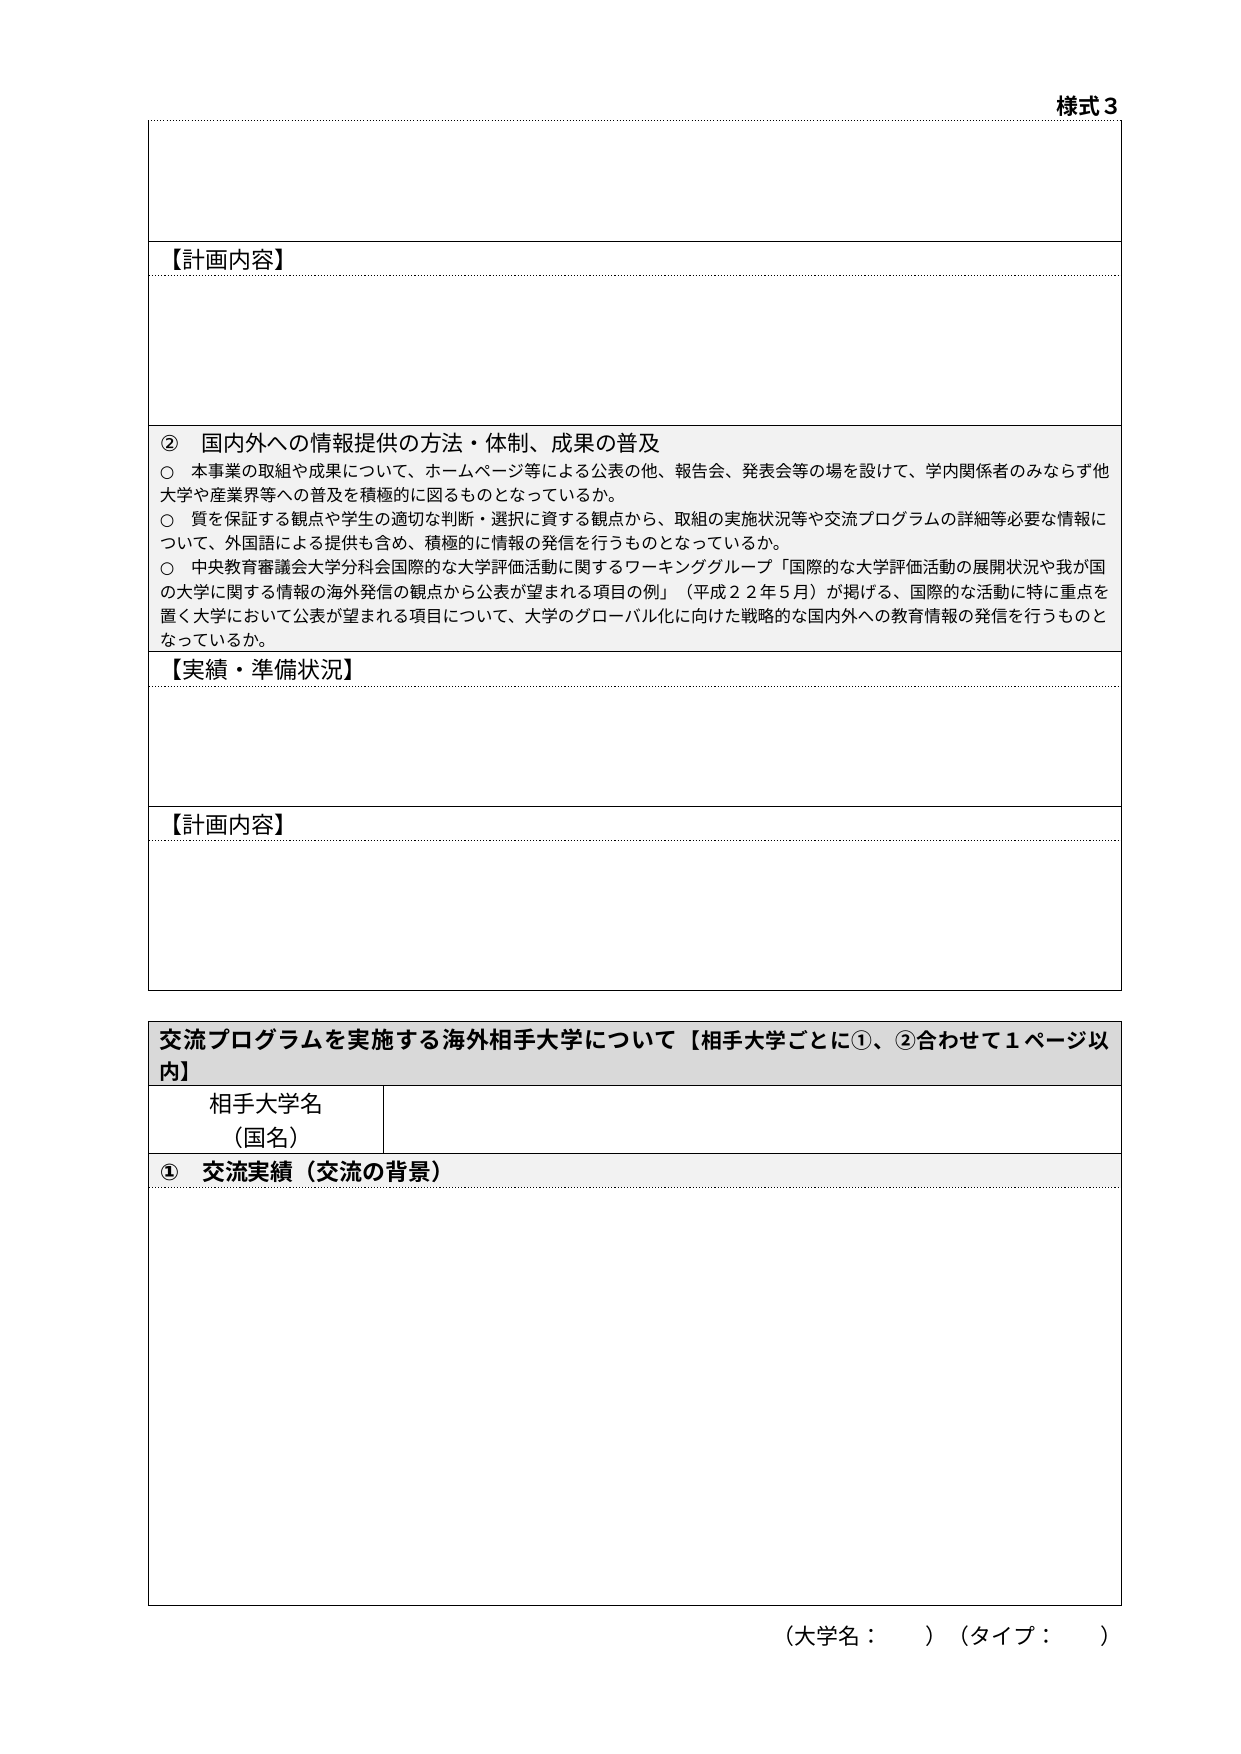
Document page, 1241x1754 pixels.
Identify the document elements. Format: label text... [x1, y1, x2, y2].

table_header 交流プログラムを実施する海外相手大学について【相手大学ごとに①、②合わせて１ページ以内】 [149, 1022, 1121, 1085]
table_cell [149, 686, 1121, 806]
table_cell [149, 1187, 1121, 1605]
table_cell [149, 840, 1121, 990]
table_cell [384, 1086, 1121, 1153]
table_cell [149, 120, 1121, 241]
table_cell [149, 275, 1121, 425]
table_cell ① 交流実績（交流の背景） [149, 1154, 1121, 1187]
table_cell 【計画内容】 [149, 242, 1121, 275]
table_cell 【実績・準備状況】 [149, 652, 1121, 686]
table_cell 相手大学名 （国名） [149, 1086, 383, 1153]
table_cell ② 国内外への情報提供の方法・体制、成果の普及 ○ 本事業の取組や成果について、ホームページ等による公表の他、報告会、発表会等の場を設けて、学内関係者のみならず他大学や産業界等への普及を積極的に図るものとなっているか。 ○ 質を保証する観点や学生の適切な判断・選択に資する観点から、取組の実施状況等や交流プログラムの詳細等必要な情報について、外国語による提供も含め、積極的に情報の発信を行うものとなっているか。 ○ 中央教育審議会大学分科会国際的な大学評価活動に関するワーキンググループ「国際的な大学評価活動の展開状況や我が国の大学に関する情報の海外発信の観点から公表が望まれる項目の例」（平成２２年５月）が掲げる、国際的な活動に特に重点を置く大学において公表が望まれる項目について、大学のグローバル化に向けた戦略的な国内外への教育情報の発信を行うものとなっているか。 [149, 426, 1121, 651]
table_cell 【計画内容】 [149, 807, 1121, 840]
